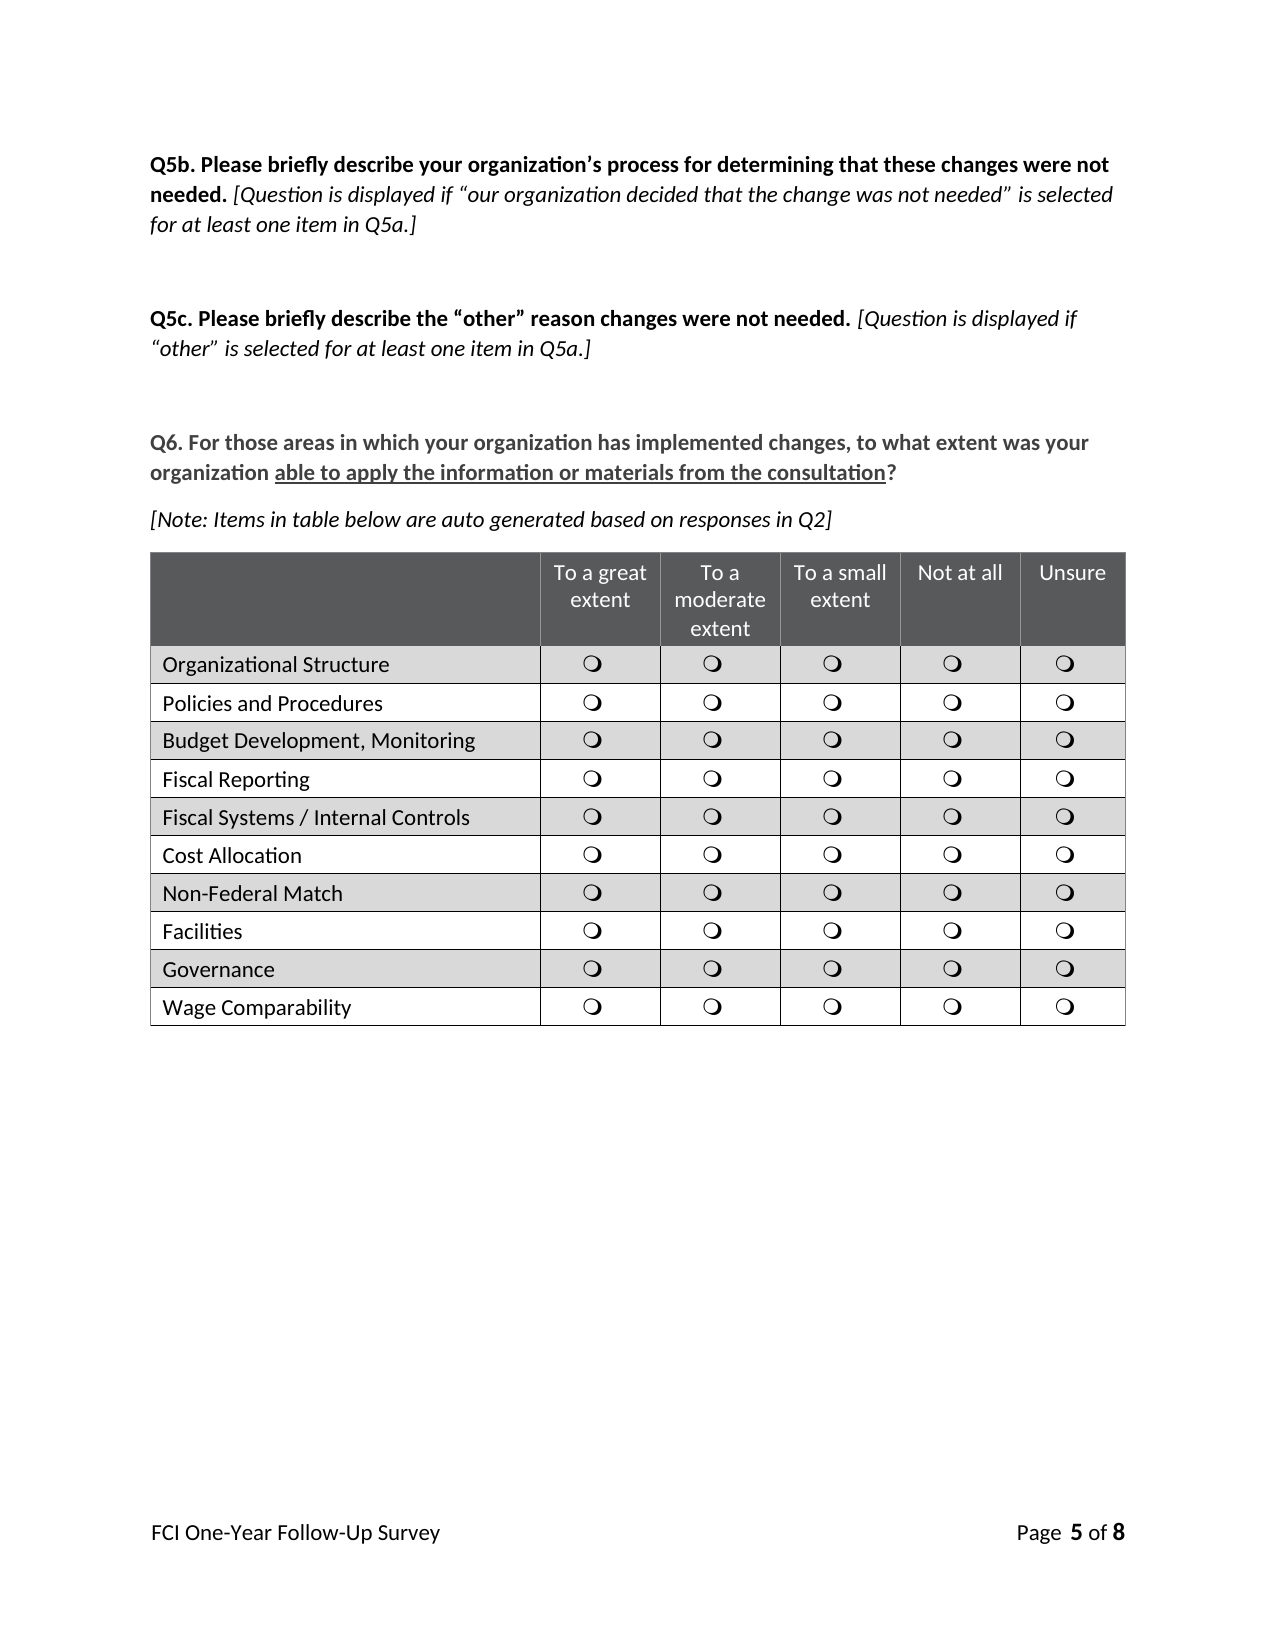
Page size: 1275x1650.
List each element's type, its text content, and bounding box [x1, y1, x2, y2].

table_cell Budget Development, Monitoring [151, 722, 540, 759]
table_cell Wage Comparability [151, 988, 540, 1025]
table_cell [1021, 950, 1125, 987]
table_header Unsure [1021, 553, 1125, 646]
table_header Not at all [901, 553, 1020, 646]
table_header To a moderate extent [661, 553, 780, 646]
table_cell [661, 684, 780, 721]
table_cell [901, 684, 1020, 721]
table_cell Non-Federal Match [151, 874, 540, 911]
table_cell [901, 722, 1020, 759]
table_cell [661, 950, 780, 987]
table_cell [661, 646, 780, 683]
table_cell [901, 950, 1020, 987]
table_cell [661, 988, 780, 1025]
text Q6. For those areas in which your organization has implemented changes, to what extent was your organization able to apply the information or materials from the consultation? [150, 428, 1125, 486]
table_cell [1021, 646, 1125, 683]
table_cell [901, 912, 1020, 949]
text Q5b. Please briefly describe your organization’s process for determining that these changes were not needed. [Question is displayed if “our organization decided that the change was not needed” is selected for at least one item in Q5a.] [150, 150, 1125, 238]
table_cell [1021, 874, 1125, 911]
table_cell [1021, 912, 1125, 949]
table_cell [781, 874, 900, 911]
table_cell [1021, 722, 1125, 759]
table_cell [661, 722, 780, 759]
table_cell [661, 912, 780, 949]
table_cell [1021, 760, 1125, 797]
table_cell [901, 874, 1020, 911]
table_header [151, 553, 540, 646]
table_cell [541, 798, 660, 835]
table_cell [781, 950, 900, 987]
table_cell [1021, 988, 1125, 1025]
table_cell [781, 760, 900, 797]
table_cell [541, 836, 660, 873]
text [Note: Items in table below are auto generated based on responses in Q2] [150, 505, 1125, 533]
table_cell Fiscal Reporting [151, 760, 540, 797]
table_cell [781, 646, 900, 683]
table_cell [1021, 798, 1125, 835]
table_cell [541, 950, 660, 987]
table_cell [781, 798, 900, 835]
table_cell [541, 874, 660, 911]
table_cell [901, 646, 1020, 683]
table_cell [661, 798, 780, 835]
table_cell [901, 836, 1020, 873]
table_cell [1021, 684, 1125, 721]
table_cell [781, 912, 900, 949]
table_cell [781, 988, 900, 1025]
table_cell [541, 684, 660, 721]
text Q5c. Please briefly describe the “other” reason changes were not needed. [Question is displayed if “other” is selected for at least one item in Q5a.] [150, 304, 1125, 362]
table_cell [901, 988, 1020, 1025]
table_cell [541, 760, 660, 797]
table_header To a small extent [781, 553, 900, 646]
table_cell [541, 722, 660, 759]
table_cell [901, 760, 1020, 797]
table_cell [541, 988, 660, 1025]
table_cell [781, 684, 900, 721]
table_header To a great extent [541, 553, 660, 646]
table_cell [541, 912, 660, 949]
table_cell [661, 874, 780, 911]
table_cell Facilities [151, 912, 540, 949]
table_cell [901, 798, 1020, 835]
table_cell [661, 836, 780, 873]
table_cell [541, 646, 660, 683]
table_cell Governance [151, 950, 540, 987]
table_cell Cost Allocation [151, 836, 540, 873]
table_cell Fiscal Systems / Internal Controls [151, 798, 540, 835]
table_cell [781, 722, 900, 759]
table_cell [1021, 836, 1125, 873]
table_cell [781, 836, 900, 873]
table_cell Organizational Structure [151, 646, 540, 683]
table_cell Policies and Procedures [151, 684, 540, 721]
table_cell [661, 760, 780, 797]
